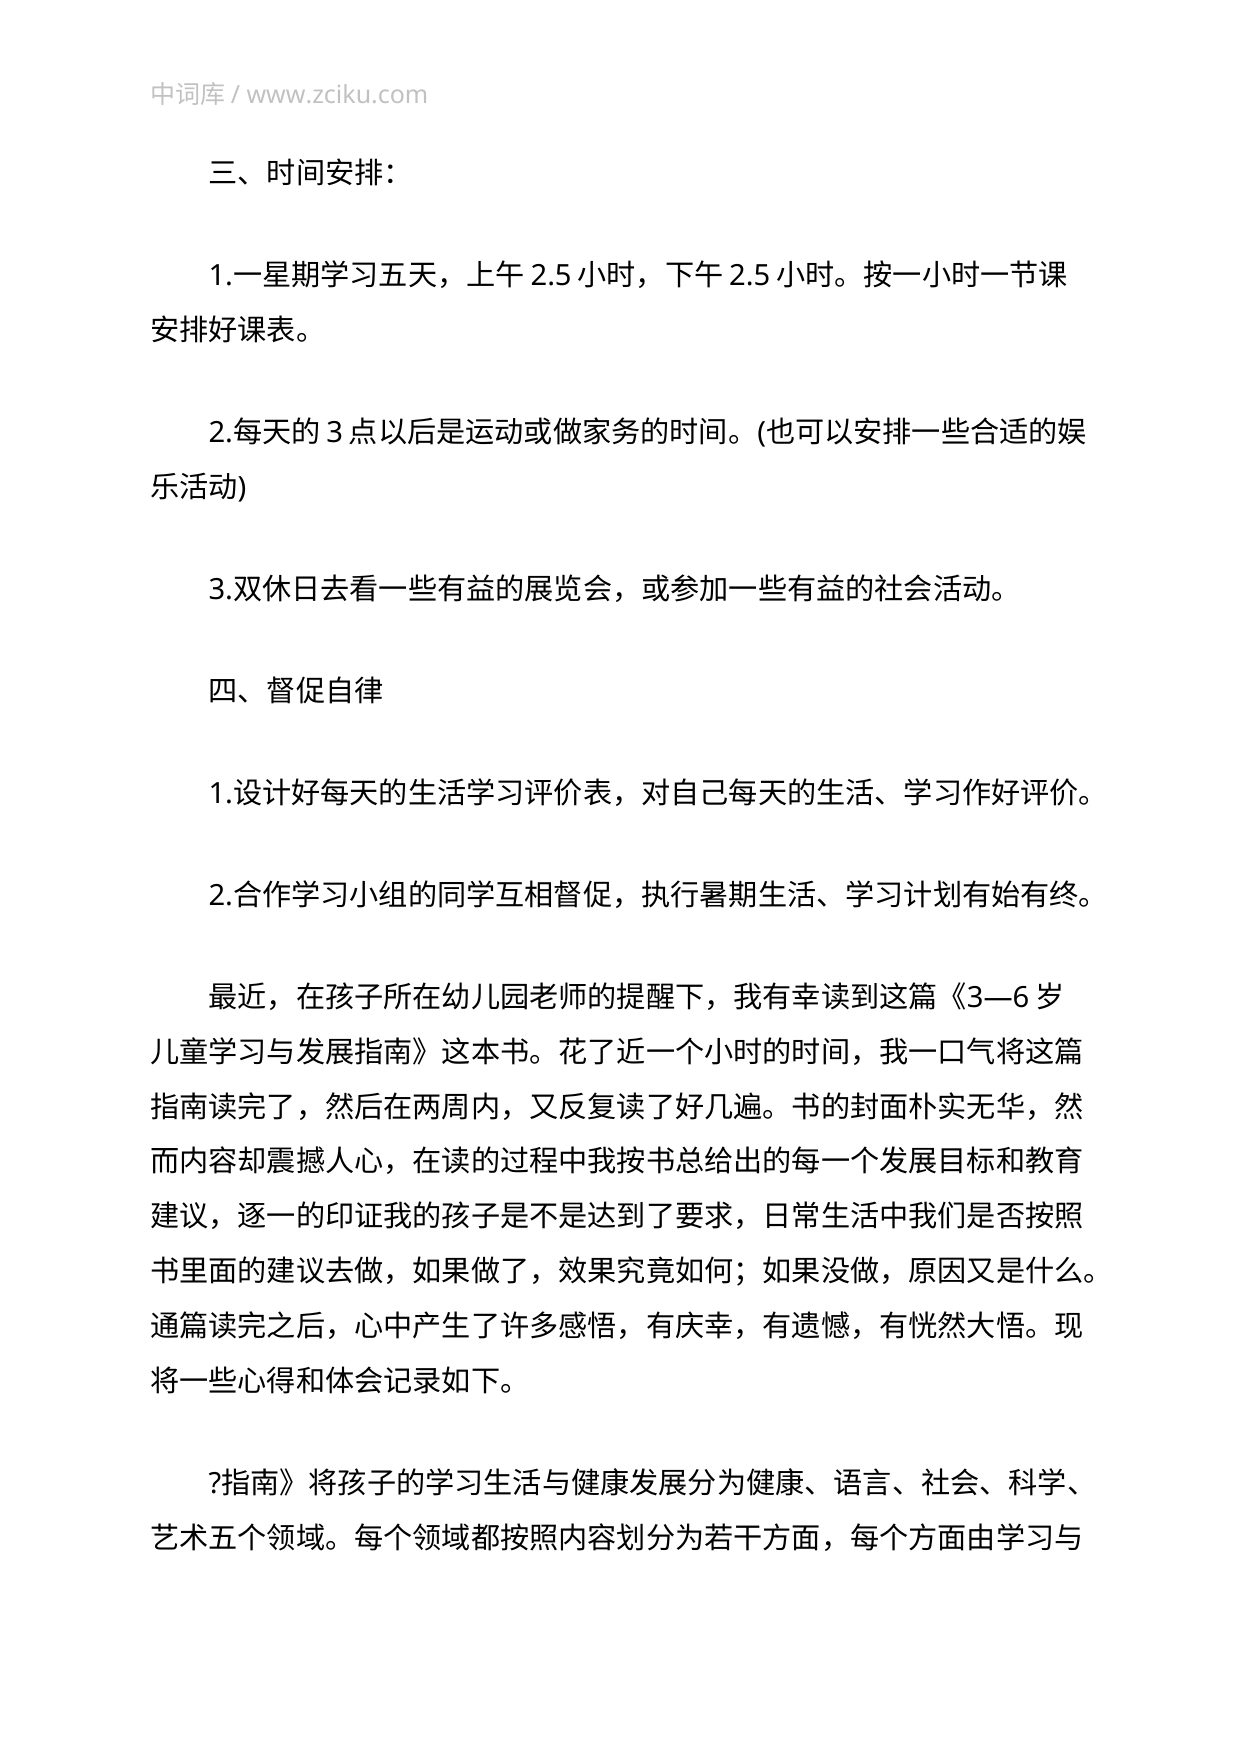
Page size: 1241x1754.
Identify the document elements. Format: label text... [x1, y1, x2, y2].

text 最近，在孩子所在幼儿园老师的提醒下，我有幸读到这篇《3—6岁儿童学习与发展指南》这本书。花了近一个小时的时间，我一口气将这篇指南读完了，然后在两周内，又反复读了好几遍。书的封面朴实无华，然而内容却震撼人心，在读的过程中我按书总给出的每一个发展目标和教育建议，逐一的印证我的孩子是不是达到了要求，日常生活中我们是否按照书里面的建议去做，如果做了，效果究竟如何；如果没做，原因又是什么。通篇读完之后，心中产生了许多感悟，有庆幸，有遗憾，有恍然大悟。现将一些心得和体会记录如下。 [150, 973, 1090, 1400]
text 四、督促自律 [150, 667, 1090, 710]
text 2.每天的3点以后是运动或做家务的时间。(也可以安排一些合适的娱乐活动) [150, 408, 1090, 506]
text 2.合作学习小组的同学互相督促，执行暑期生活、学习计划有始有终。 [150, 871, 1090, 914]
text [150, 1459, 1090, 1557]
text 1.设计好每天的生活学习评价表，对自己每天的生活、学习作好评价。 [150, 769, 1090, 812]
text 3.双休日去看一些有益的展览会，或参加一些有益的社会活动。 [150, 566, 1090, 608]
text 1.一星期学习五天，上午2.5小时，下午2.5小时。按一小时一节课安排好课表。 [150, 252, 1090, 349]
text 三、时间安排： [150, 150, 1090, 192]
